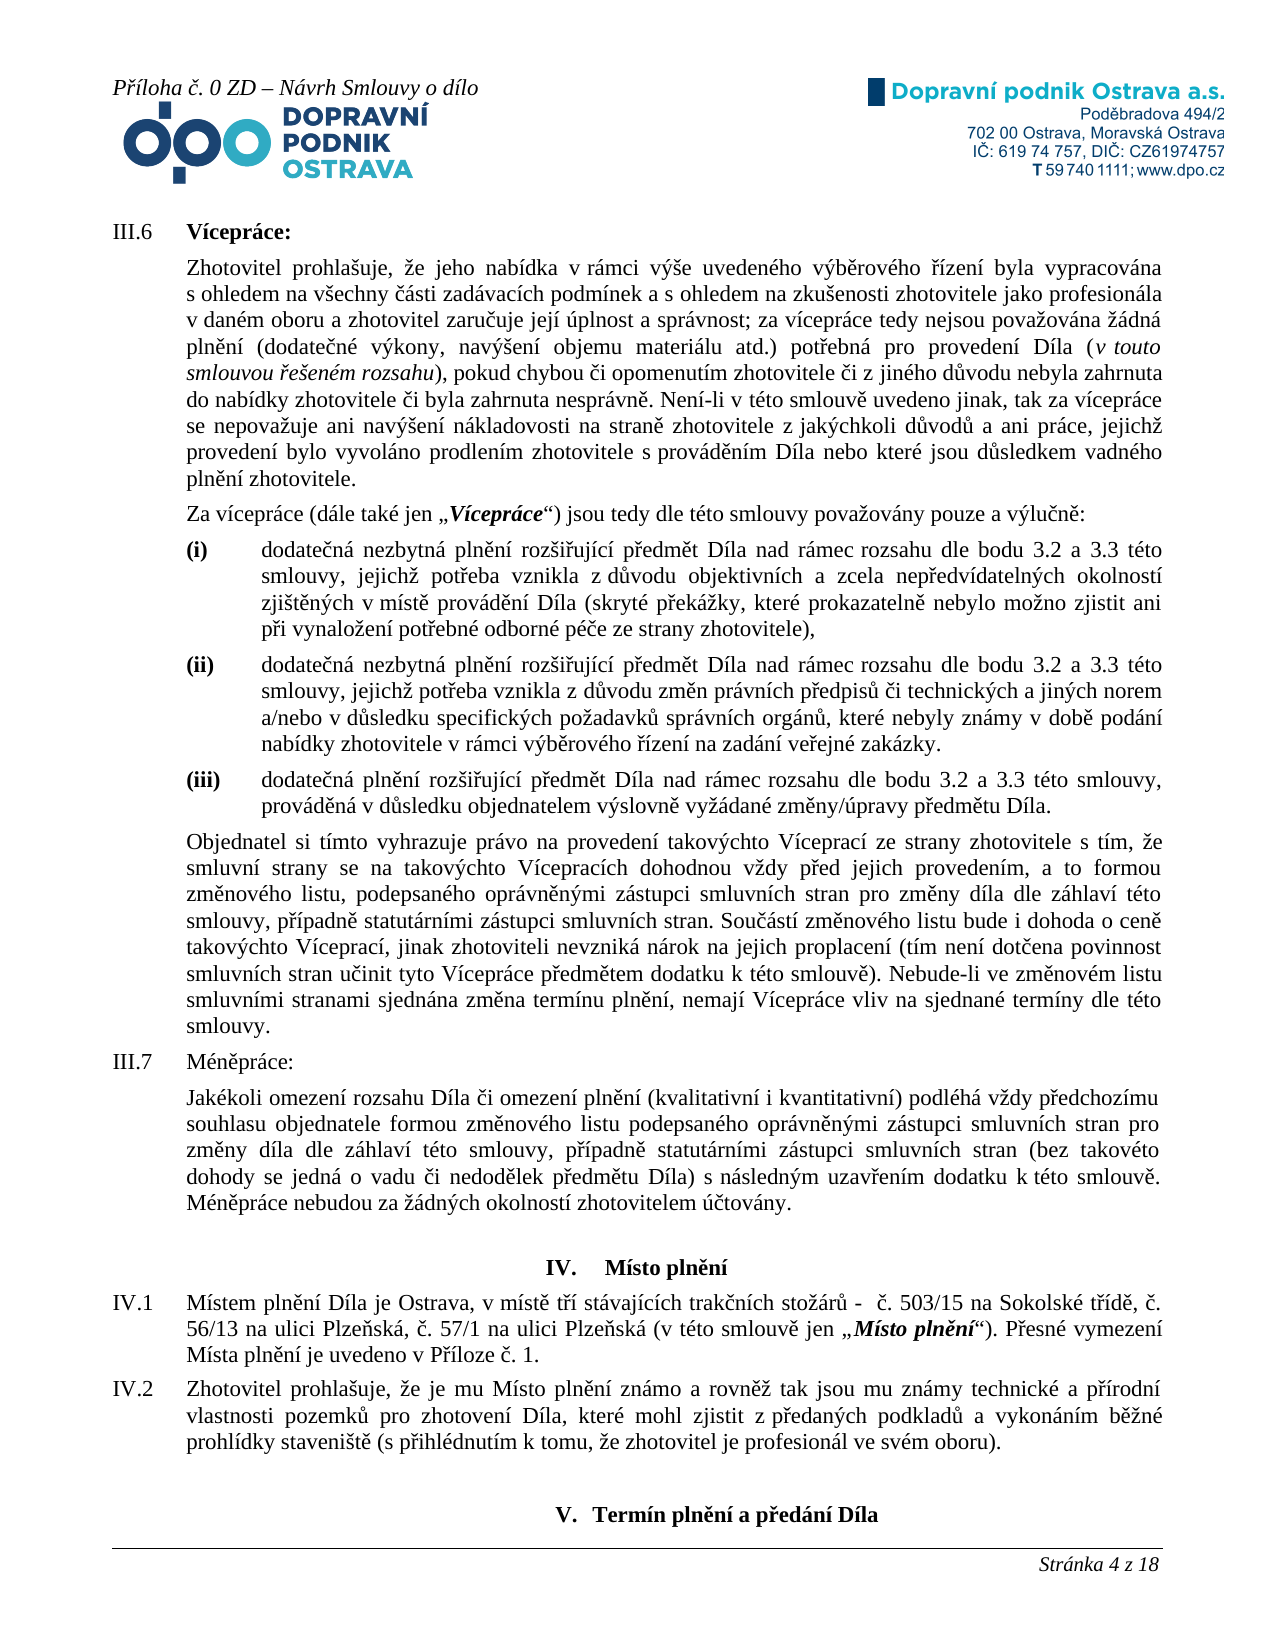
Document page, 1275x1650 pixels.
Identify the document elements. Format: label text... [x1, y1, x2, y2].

list Místo plnění [112, 1254, 1161, 1281]
list Místem plnění Díla je Ostrava, v místě tří stávajících trakčních stožárů - č. 503/15 na Sokolské třídě, č. 56/13 na ulici Plzeňská, č. 57/1 na ulici Plzeňská (v této smlouvě jen „Místo plnění“). Přesné vymezení Místa plnění je uvedeno v Příloze č. 1. [112, 1288, 1163, 1368]
list Vícepráce: [112, 218, 1160, 244]
list Méněpráce: [112, 1048, 1161, 1074]
text Jakékoli omezení rozsahu Díla či omezení plnění (kvalitativní i kvantitativní) podléhá vždy předchozímu souhlasu objednatele formou změnového listu podepsaného oprávněnými zástupci smluvních stran pro změny díla dle záhlaví této smlouvy, případně statutárními zástupci smluvních stran (bez takovéto dohody se jedná o vadu či nedodělek předmětu Díla) s následným uzavřením dodatku k této smlouvě. Méněpráce nebudou za žádných okolností zhotovitelem účtovány. [186, 1084, 1161, 1216]
list Za vícepráce (dále také jen „Vícepráce“) jsou tedy dle této smlouvy považovány pouze a výlučně: [186, 500, 1163, 527]
picture [123, 101, 430, 184]
list Zhotovitel prohlašuje, že je mu Místo plnění známo a rovněž tak jsou mu známy technické a přírodní vlastnosti pozemků pro zhotovení Díla, které mohl zjistit z předaných podkladů a vykonáním běžné prohlídky staveniště (s přihlédnutím k tomu, že zhotovitel je profesionál ve svém oboru). [112, 1375, 1163, 1454]
list dodatečná nezbytná plnění rozšiřující předmět Díla nad rámec rozsahu dle bodu 3.2 a 3.3 této smlouvy, jejichž potřeba vznikla z důvodu objektivních a zcela nepředvídatelných okolností zjištěných v místě provádění Díla (skryté překážky, které prokazatelně nebylo možno zjistit ani při vynaložení potřebné odborné péče ze strany zhotovitele), [186, 536, 1163, 642]
picture [868, 78, 1224, 179]
list dodatečná plnění rozšiřující předmět Díla nad rámec rozsahu dle bodu 3.2 a 3.3 této smlouvy, prováděná v důsledku objednatelem výslovně vyžádané změny/úpravy předmětu Díla. [186, 766, 1163, 818]
list Objednatel si tímto vyhrazuje právo na provedení takovýchto Víceprací ze strany zhotovitele s tím, že smluvní strany se na takovýchto Vícepracích dohodnou vždy před jejich provedením, a to formou změnového listu, podepsaného oprávněnými zástupci smluvních stran pro změny díla dle záhlaví této smlouvy, případně statutárními zástupci smluvních stran. Součástí změnového listu bude i dohoda o ceně takovýchto Víceprací, jinak zhotoviteli nevzniká nárok na jejich proplacení (tím není dotčena povinnost smluvních stran učinit tyto Vícepráce předmětem dodatku k této smlouvě). Nebude-li ve změnovém listu smluvními stranami sjednána změna termínu plnění, nemají Vícepráce vliv na sjednané termíny dle této smlouvy. [186, 828, 1163, 1039]
list dodatečná nezbytná plnění rozšiřující předmět Díla nad rámec rozsahu dle bodu 3.2 a 3.3 této smlouvy, jejichž potřeba vznikla z důvodu změn právních předpisů či technických a jiných norem a/nebo v důsledku specifických požadavků správních orgánů, které nebyly známy v době podání nabídky zhotovitele v rámci výběrového řízení na zadání veřejné zakázky. [186, 651, 1163, 756]
list Zhotovitel prohlašuje, že jeho nabídka v rámci výše uvedeného výběrového řízení byla vypracována s ohledem na všechny části zadávacích podmínek a s ohledem na zkušenosti zhotovitele jako profesionála v daném oboru a zhotovitel zaručuje její úplnost a správnost; za vícepráce tedy nejsou považována žádná plnění (dodatečné výkony, navýšení objemu materiálu atd.) potřebná pro provedení Díla (v touto smlouvou řešeném rozsahu), pokud chybou či opomenutím zhotovitele či z jiného důvodu nebyla zahrnuta do nabídky zhotovitele či byla zahrnuta nesprávně. Není-li v této smlouvě uvedeno jinak, tak za vícepráce se nepovažuje ani navýšení nákladovosti na straně zhotovitele z jakýchkoli důvodů a ani práce, jejichž provedení bylo vyvoláno prodlením zhotovitele s prováděním Díla nebo které jsou důsledkem vadného plnění zhotovitele. [186, 254, 1163, 491]
list Termín plnění a předání Díla [555, 1501, 1161, 1527]
